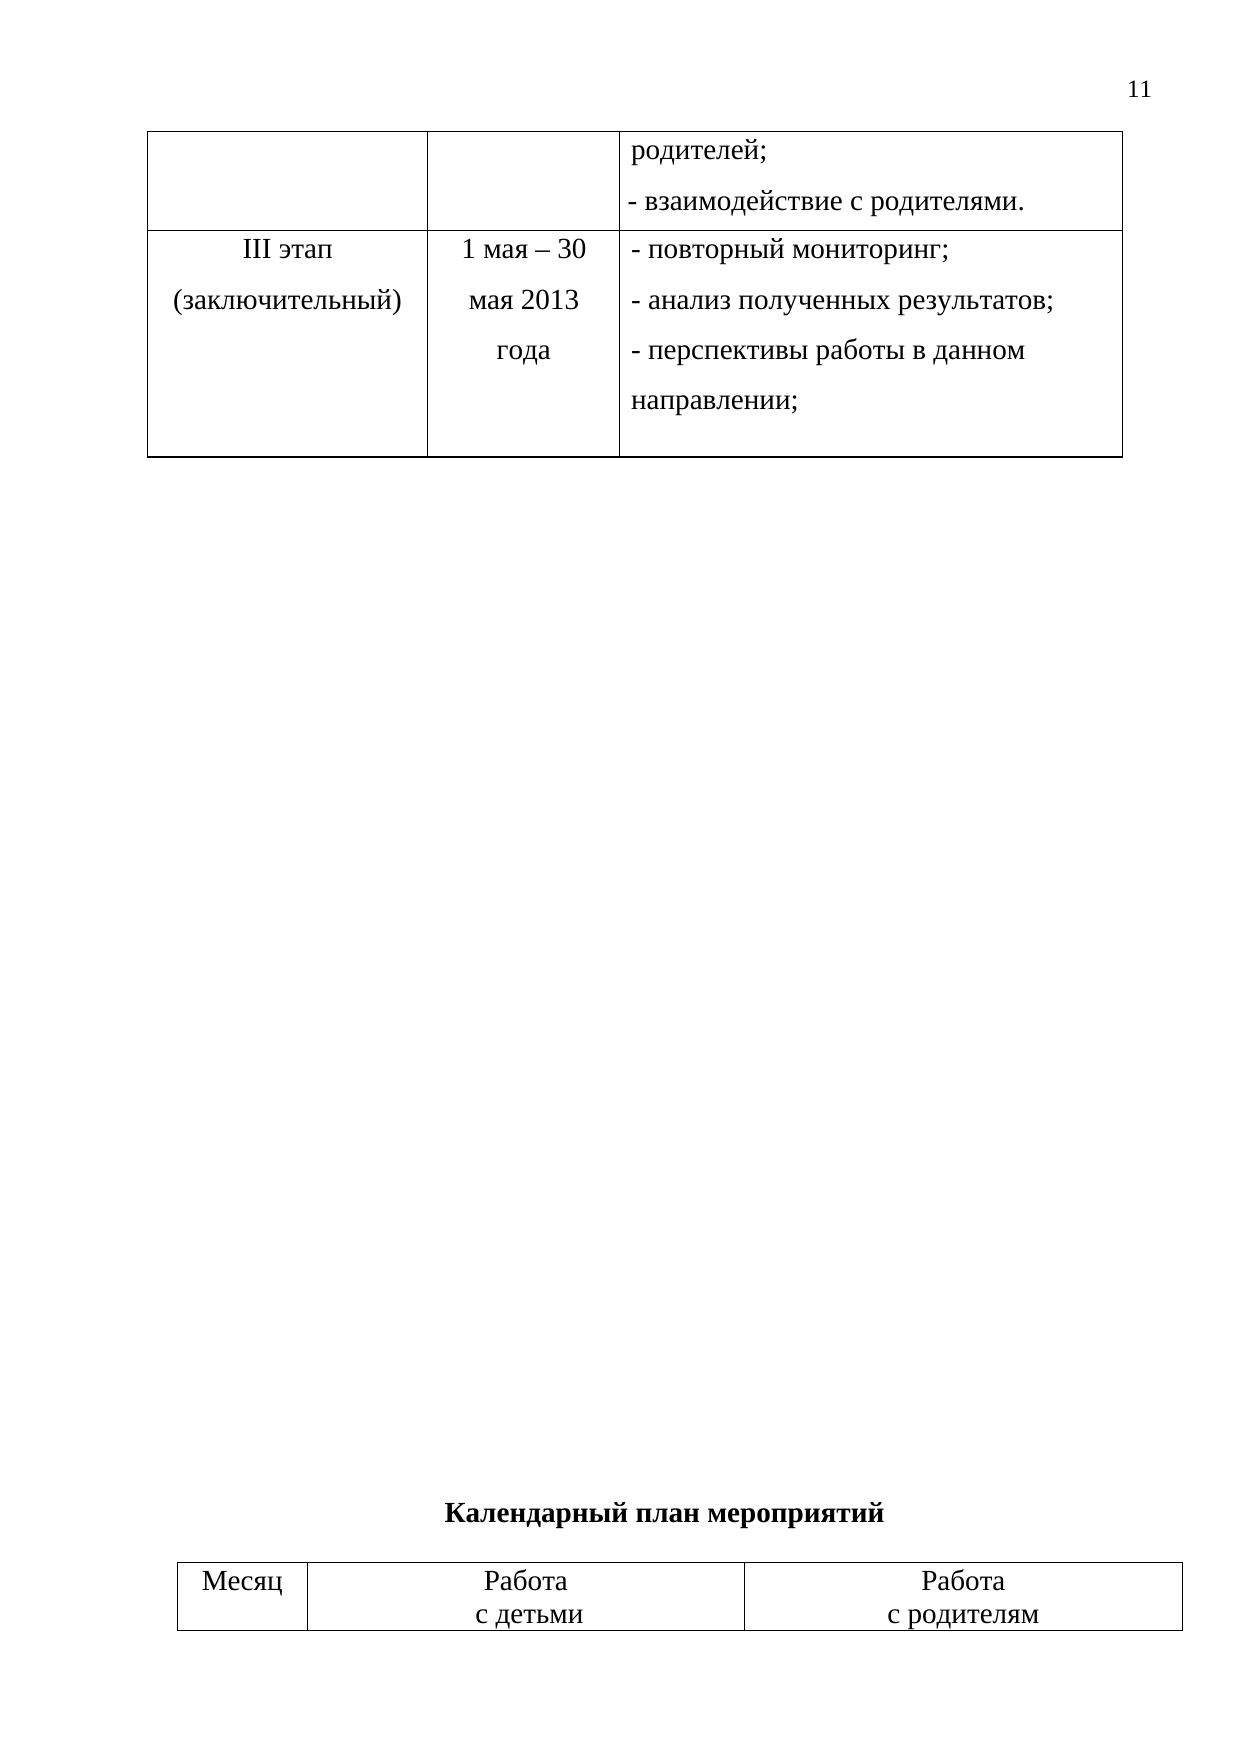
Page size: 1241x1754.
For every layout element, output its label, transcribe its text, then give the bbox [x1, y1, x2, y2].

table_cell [428, 132, 619, 230]
table_cell - повторный мониторинг; - анализ полученных результатов; - перспективы работы в данном направлении; [620, 231, 1122, 456]
table_cell III этап (заключительный) [148, 231, 427, 456]
table_header Месяц [178, 1563, 307, 1630]
table_header Работа с детьми [308, 1563, 744, 1630]
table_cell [620, 132, 1122, 230]
text Календарный план мероприятий [177, 1495, 1152, 1529]
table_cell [148, 132, 427, 230]
table_cell 1 мая – 30 мая 2013 года [428, 231, 619, 456]
table_header Работа с родителям [745, 1563, 1182, 1630]
